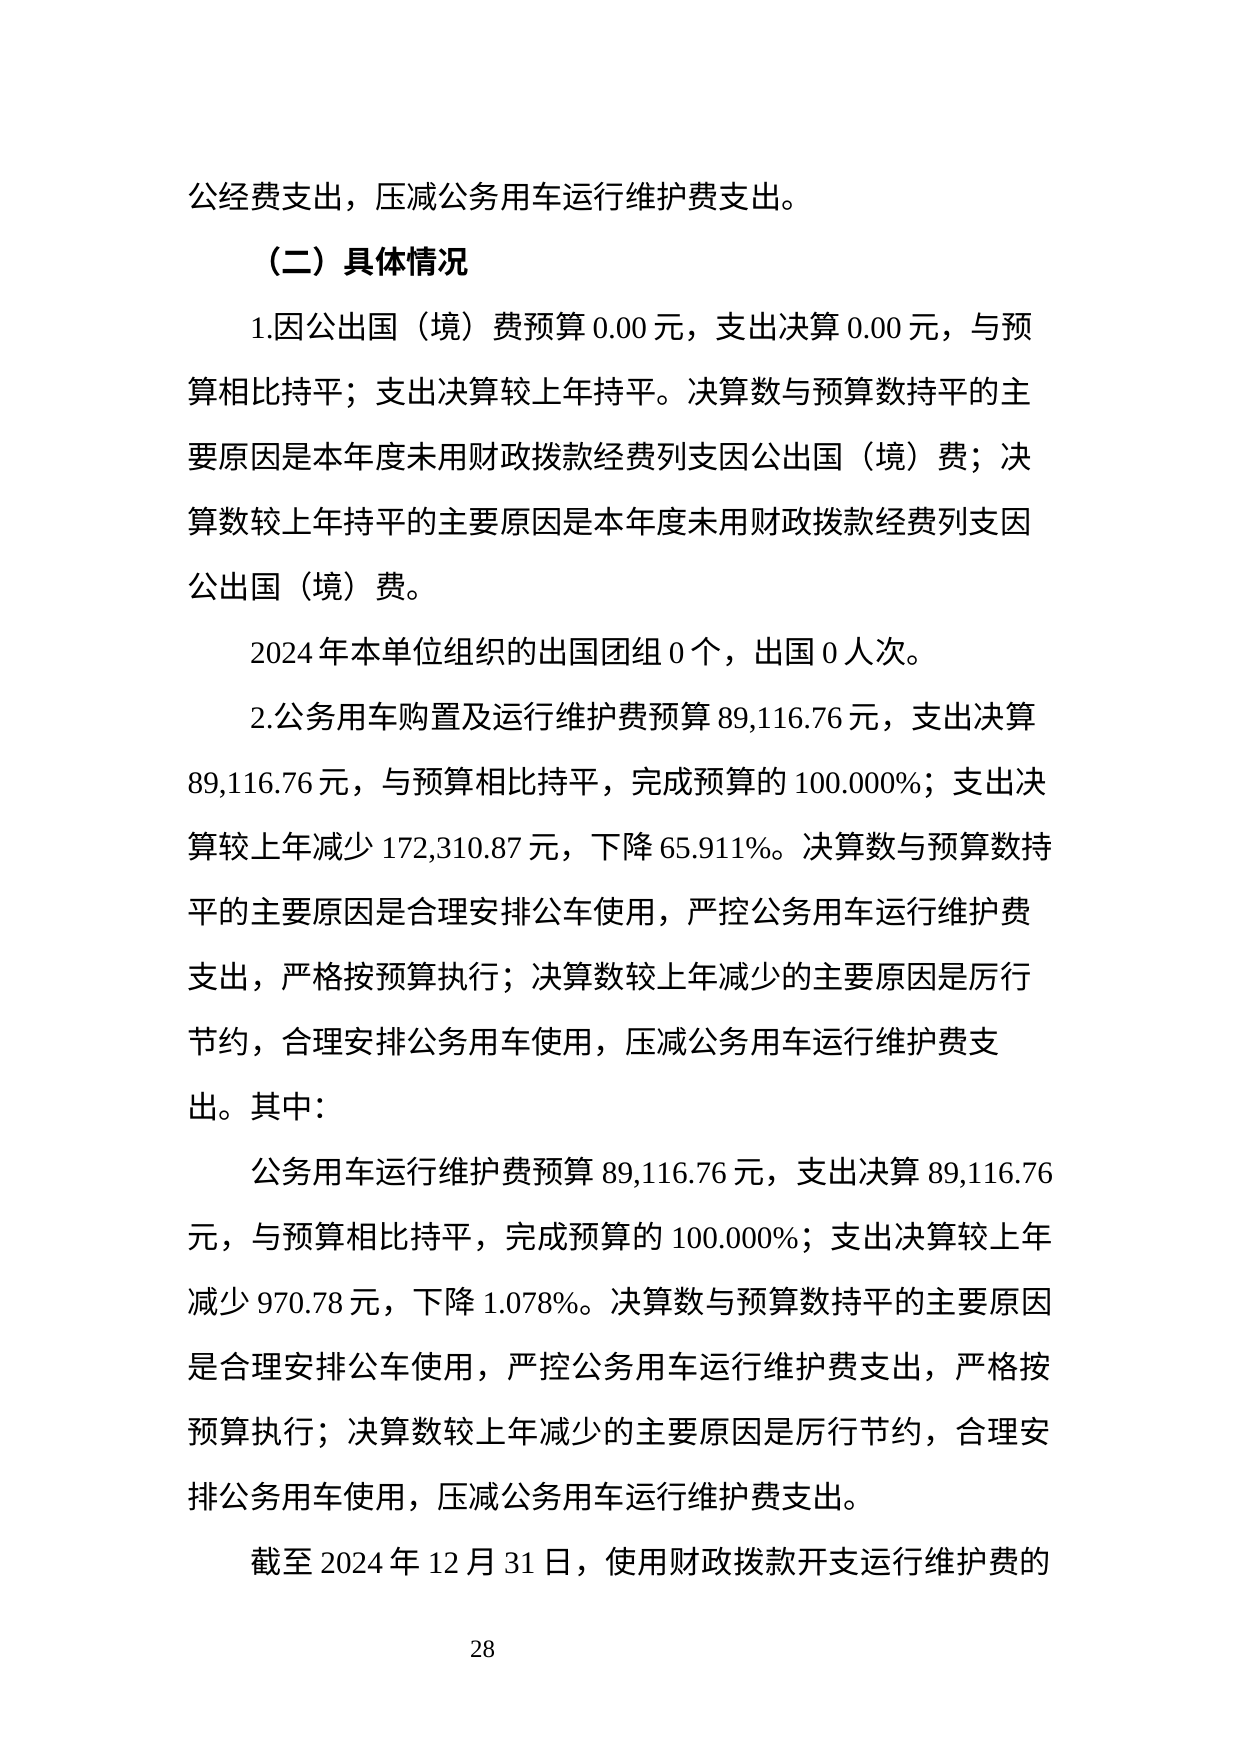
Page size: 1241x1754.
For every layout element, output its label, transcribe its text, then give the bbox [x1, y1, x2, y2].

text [187, 162, 1053, 227]
text 2.公务用车购置及运行维护费预算89,116.76元，支出决算89,116.76元，与预算相比持平，完成预算的100.000%；支出决算较上年减少172,310.87元，下降65.911%。决算数与预算数持平的主要原因是合理安排公车使用，严控公务用车运行维护费支出，严格按预算执行；决算数较上年减少的主要原因是厉行节约，合理安排公务用车使用，压减公务用车运行维护费支出。其中： [187, 682, 1053, 1137]
text 2024年本单位组织的出国团组0个，出国0人次。 [187, 617, 1053, 682]
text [187, 1527, 1053, 1592]
text （二）具体情况 [187, 227, 1053, 292]
text 公务用车运行维护费预算89,116.76元，支出决算89,116.76元，与预算相比持平，完成预算的100.000%；支出决算较上年减少970.78元，下降1.078%。决算数与预算数持平的主要原因是合理安排公车使用，严控公务用车运行维护费支出，严格按预算执行；决算数较上年减少的主要原因是厉行节约，合理安排公务用车使用，压减公务用车运行维护费支出。 [187, 1137, 1053, 1527]
text 1.因公出国（境）费预算0.00元，支出决算0.00元，与预算相比持平；支出决算较上年持平。决算数与预算数持平的主要原因是本年度未用财政拨款经费列支因公出国（境）费；决算数较上年持平的主要原因是本年度未用财政拨款经费列支因公出国（境）费。 [187, 292, 1053, 617]
